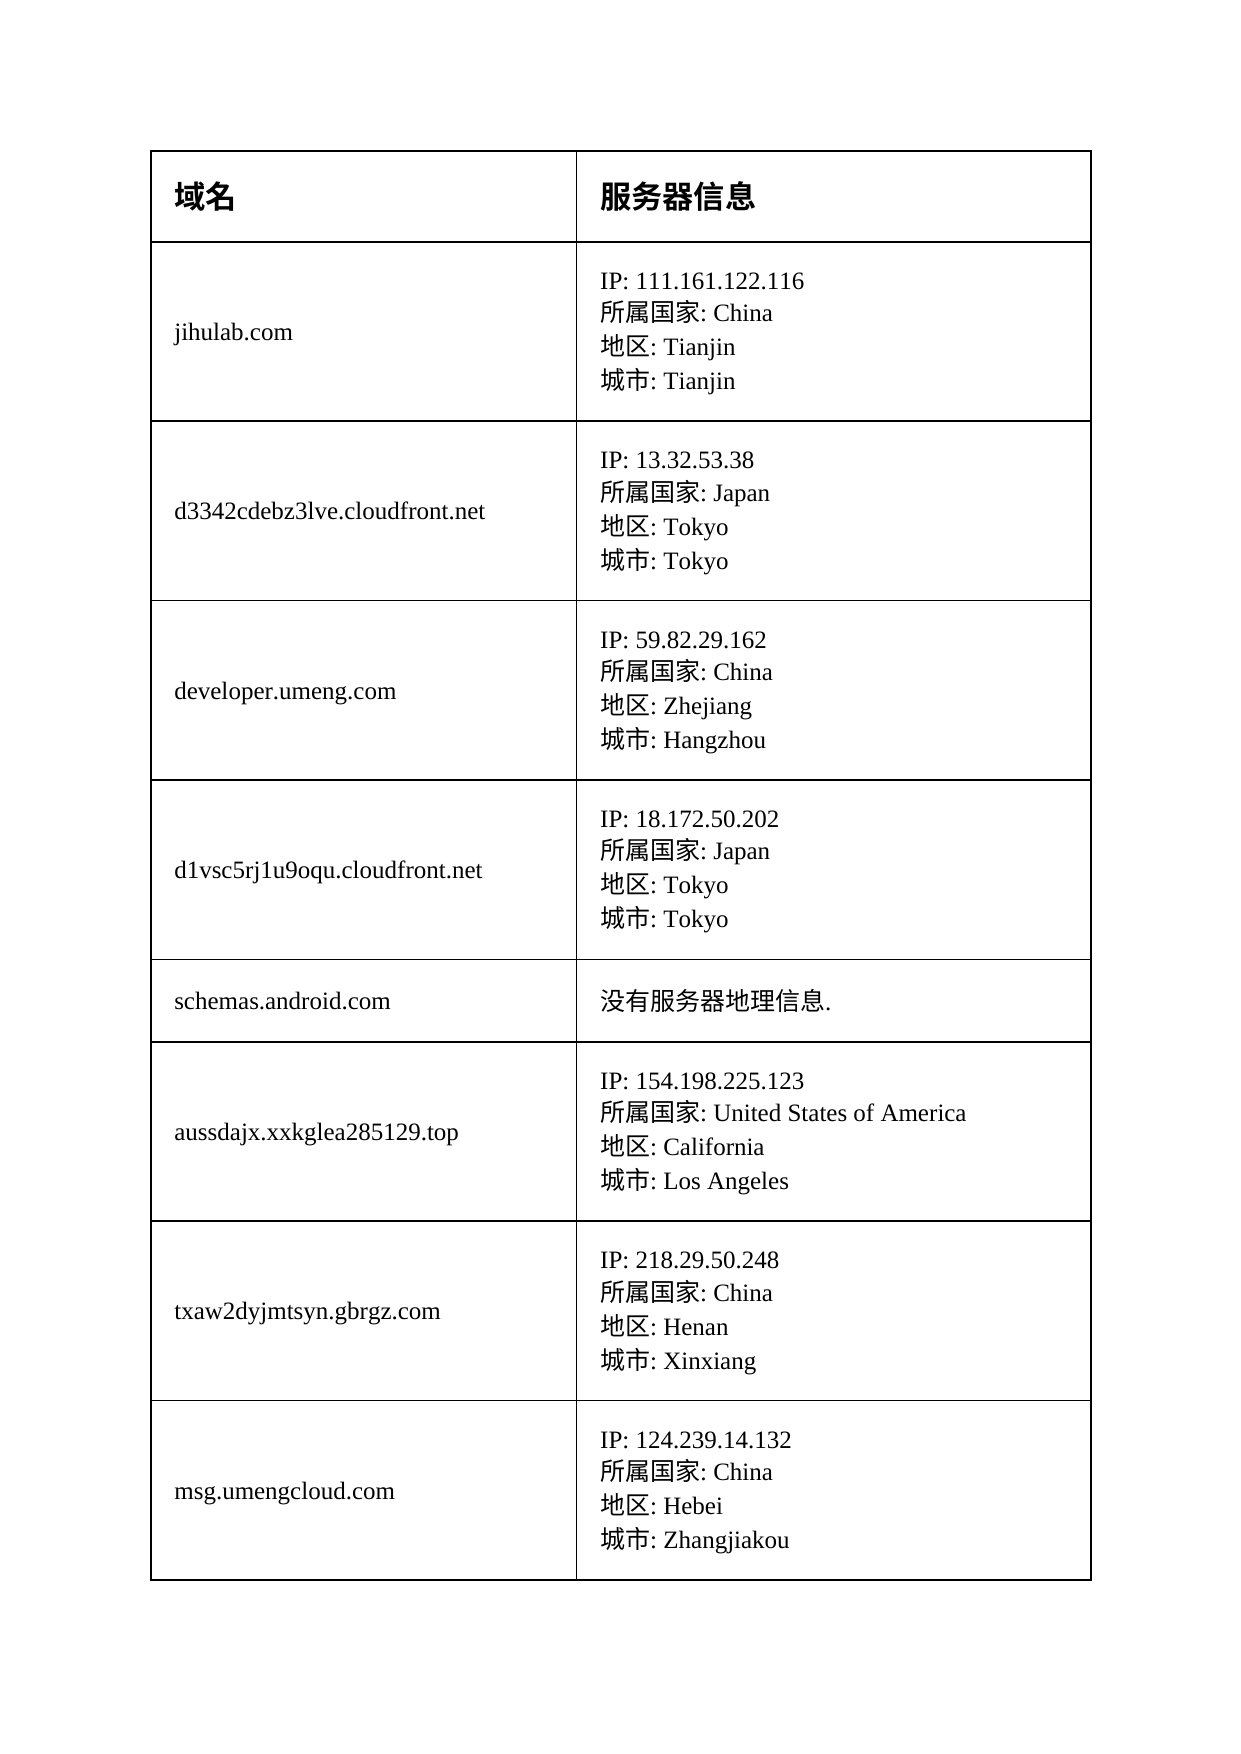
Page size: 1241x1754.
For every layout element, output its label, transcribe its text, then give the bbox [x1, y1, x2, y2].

table_cell aussdajx.xxkglea285129.top [152, 1043, 576, 1220]
table_cell jihulab.com [152, 243, 576, 420]
table_cell developer.umeng.com [152, 601, 576, 779]
table_cell d3342cdebz3lve.cloudfront.net [152, 422, 576, 600]
table_cell schemas.android.com [152, 960, 576, 1041]
table_cell 没有服务器地理信息. [577, 960, 1090, 1041]
table_cell IP: 18.172.50.202 所属国家: Japan 地区: Tokyo 城市: Tokyo [577, 781, 1090, 958]
table_cell IP: 124.239.14.132 所属国家: China 地区: Hebei 城市: Zhangjiakou [577, 1401, 1090, 1579]
table_cell msg.umengcloud.com [152, 1401, 576, 1579]
table_cell IP: 218.29.50.248 所属国家: China 地区: Henan 城市: Xinxiang [577, 1222, 1090, 1400]
table_cell IP: 59.82.29.162 所属国家: China 地区: Zhejiang 城市: Hangzhou [577, 601, 1090, 779]
table_cell IP: 154.198.225.123 所属国家: United States of America 地区: California 城市: Los Angeles [577, 1043, 1090, 1220]
table_cell txaw2dyjmtsyn.gbrgz.com [152, 1222, 576, 1400]
table_header 服务器信息 [577, 152, 1090, 241]
table_cell d1vsc5rj1u9oqu.cloudfront.net [152, 781, 576, 958]
table_cell IP: 13.32.53.38 所属国家: Japan 地区: Tokyo 城市: Tokyo [577, 422, 1090, 600]
table_header 域名 [152, 152, 576, 241]
table_cell IP: 111.161.122.116 所属国家: China 地区: Tianjin 城市: Tianjin [577, 243, 1090, 420]
